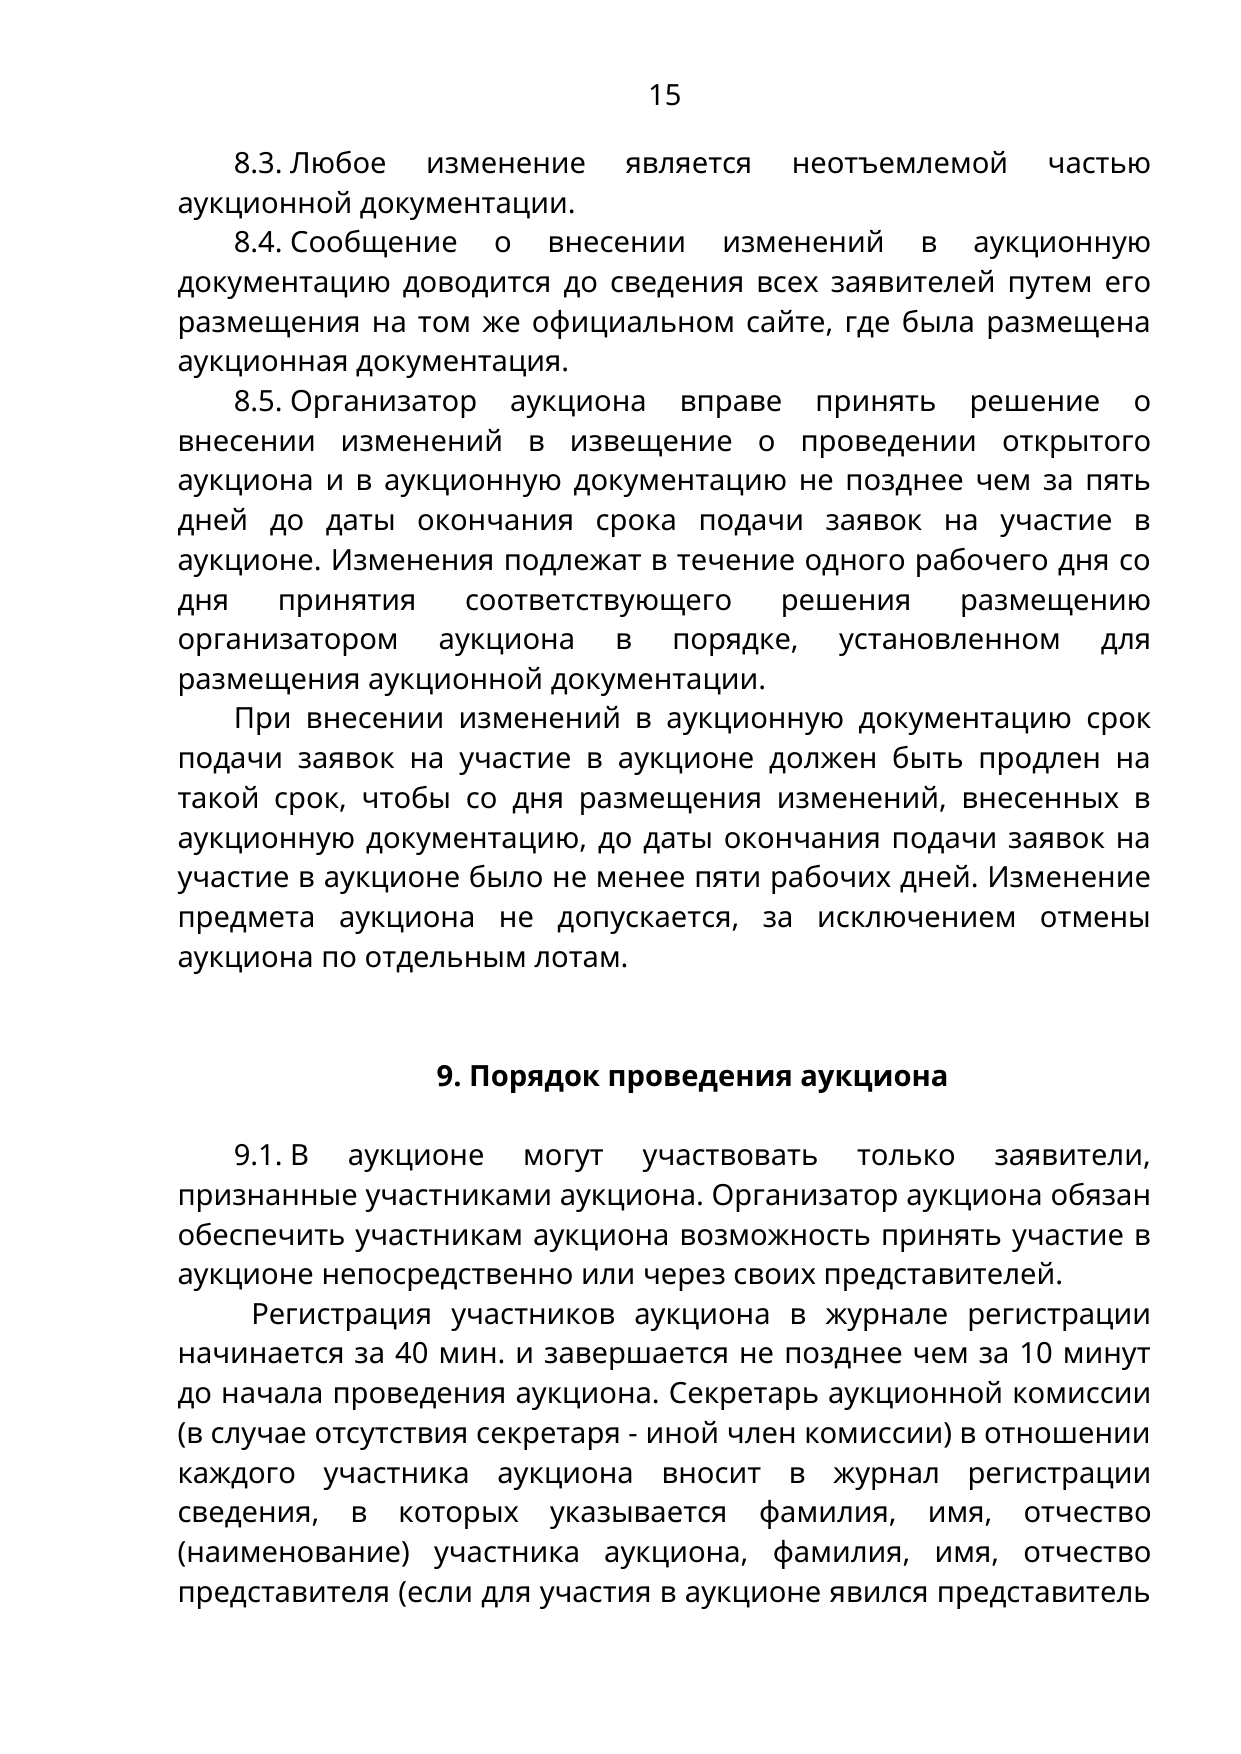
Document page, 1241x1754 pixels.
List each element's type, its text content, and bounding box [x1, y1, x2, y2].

text 8.5. Организатор аукциона вправе принять решение о внесении изменений в извещение о проведении открытого аукциона и в аукционную документацию не позднее чем за пять дней до даты окончания срока подачи заявок на участие в аукционе. Изменения подлежат в течение одного рабочего дня со дня принятия соответствующего решения размещению организатором аукциона в порядке, установленном для размещения аукционной документации. [177, 380, 1152, 698]
text 9. Порядок проведения аукциона [177, 1055, 1152, 1095]
text При внесении изменений в аукционную документацию срок подачи заявок на участие в аукционе должен быть продлен на такой срок, чтобы со дня размещения изменений, внесенных в аукционную документацию, до даты окончания подачи заявок на участие в аукционе было не менее пяти рабочих дней. Изменение предмета аукциона не допускается, за исключением отмены аукциона по отдельным лотам. [177, 698, 1152, 976]
text 8.4. Сообщение о внесении изменений в аукционную документацию доводится до сведения всех заявителей путем его размещения на том же официальном сайте, где была размещена аукционная документация. [177, 222, 1152, 380]
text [177, 1293, 1152, 1611]
text 9.1. В аукционе могут участвовать только заявители, признанные участниками аукциона. Организатор аукциона обязан обеспечить участникам аукциона возможность принять участие в аукционе непосредственно или через своих представителей. [177, 1134, 1152, 1293]
text 8.3. Любое изменение является неотъемлемой частью аукционной документации. [177, 142, 1152, 222]
